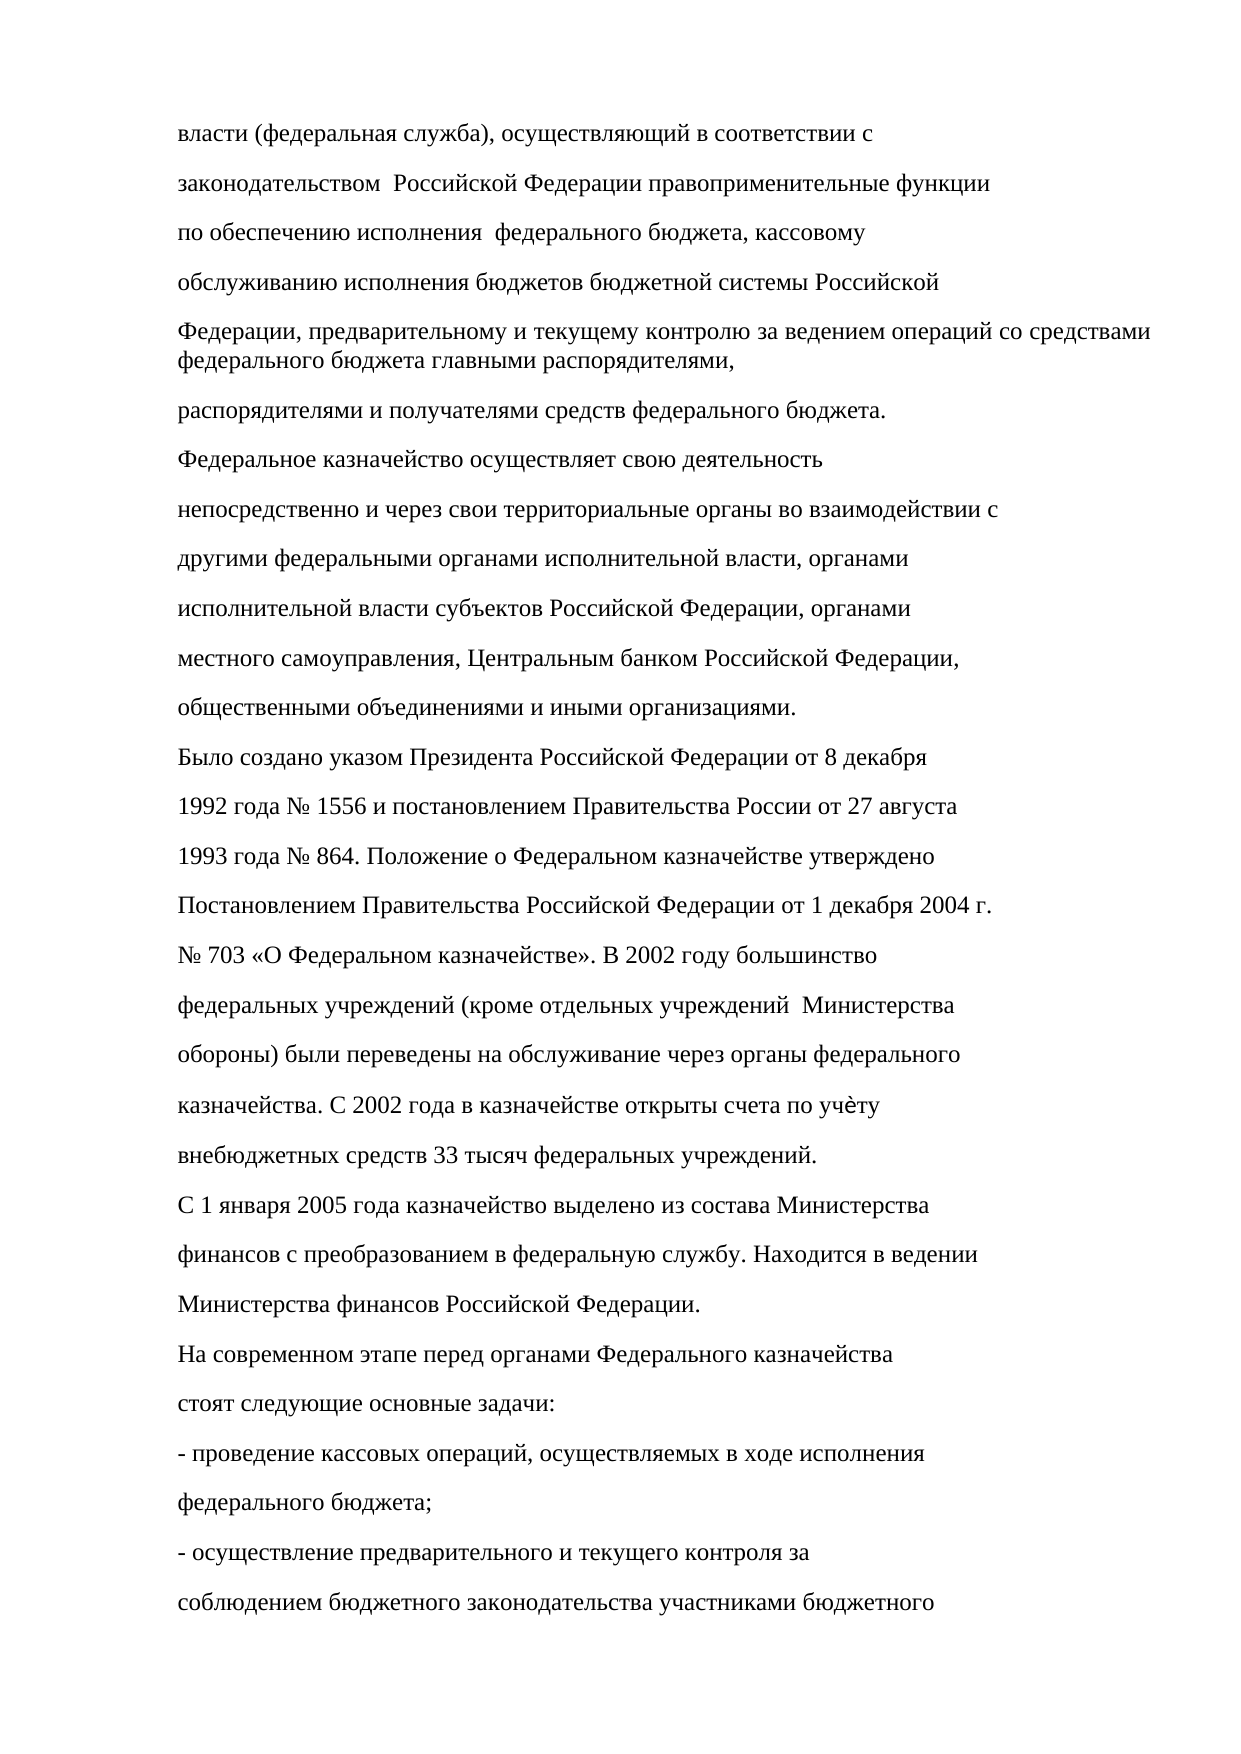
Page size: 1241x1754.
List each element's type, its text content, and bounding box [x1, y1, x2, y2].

text Федерации, предварительному и текущему контролю за ведением операций со средствами федерального бюджета главными распорядителями, [177, 316, 1152, 374]
text другими федеральными органами исполнительной власти, органами [177, 543, 1152, 572]
text непосредственно и через свои территориальные органы во взаимодействии с [177, 494, 1152, 523]
text по обеспечению исполнения федерального бюджета, кассовому [177, 217, 1152, 246]
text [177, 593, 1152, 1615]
text законодательством Российской Федерации правоприменительные функции [177, 168, 1152, 196]
text власти (федеральная служба), осуществляющий в соответствии с [177, 118, 1152, 147]
text обслуживанию исполнения бюджетов бюджетной системы Российской [177, 267, 1152, 296]
text распорядителями и получателями средств федерального бюджета. [177, 395, 1152, 423]
text Федеральное казначейство осуществляет свою деятельность [177, 444, 1152, 473]
